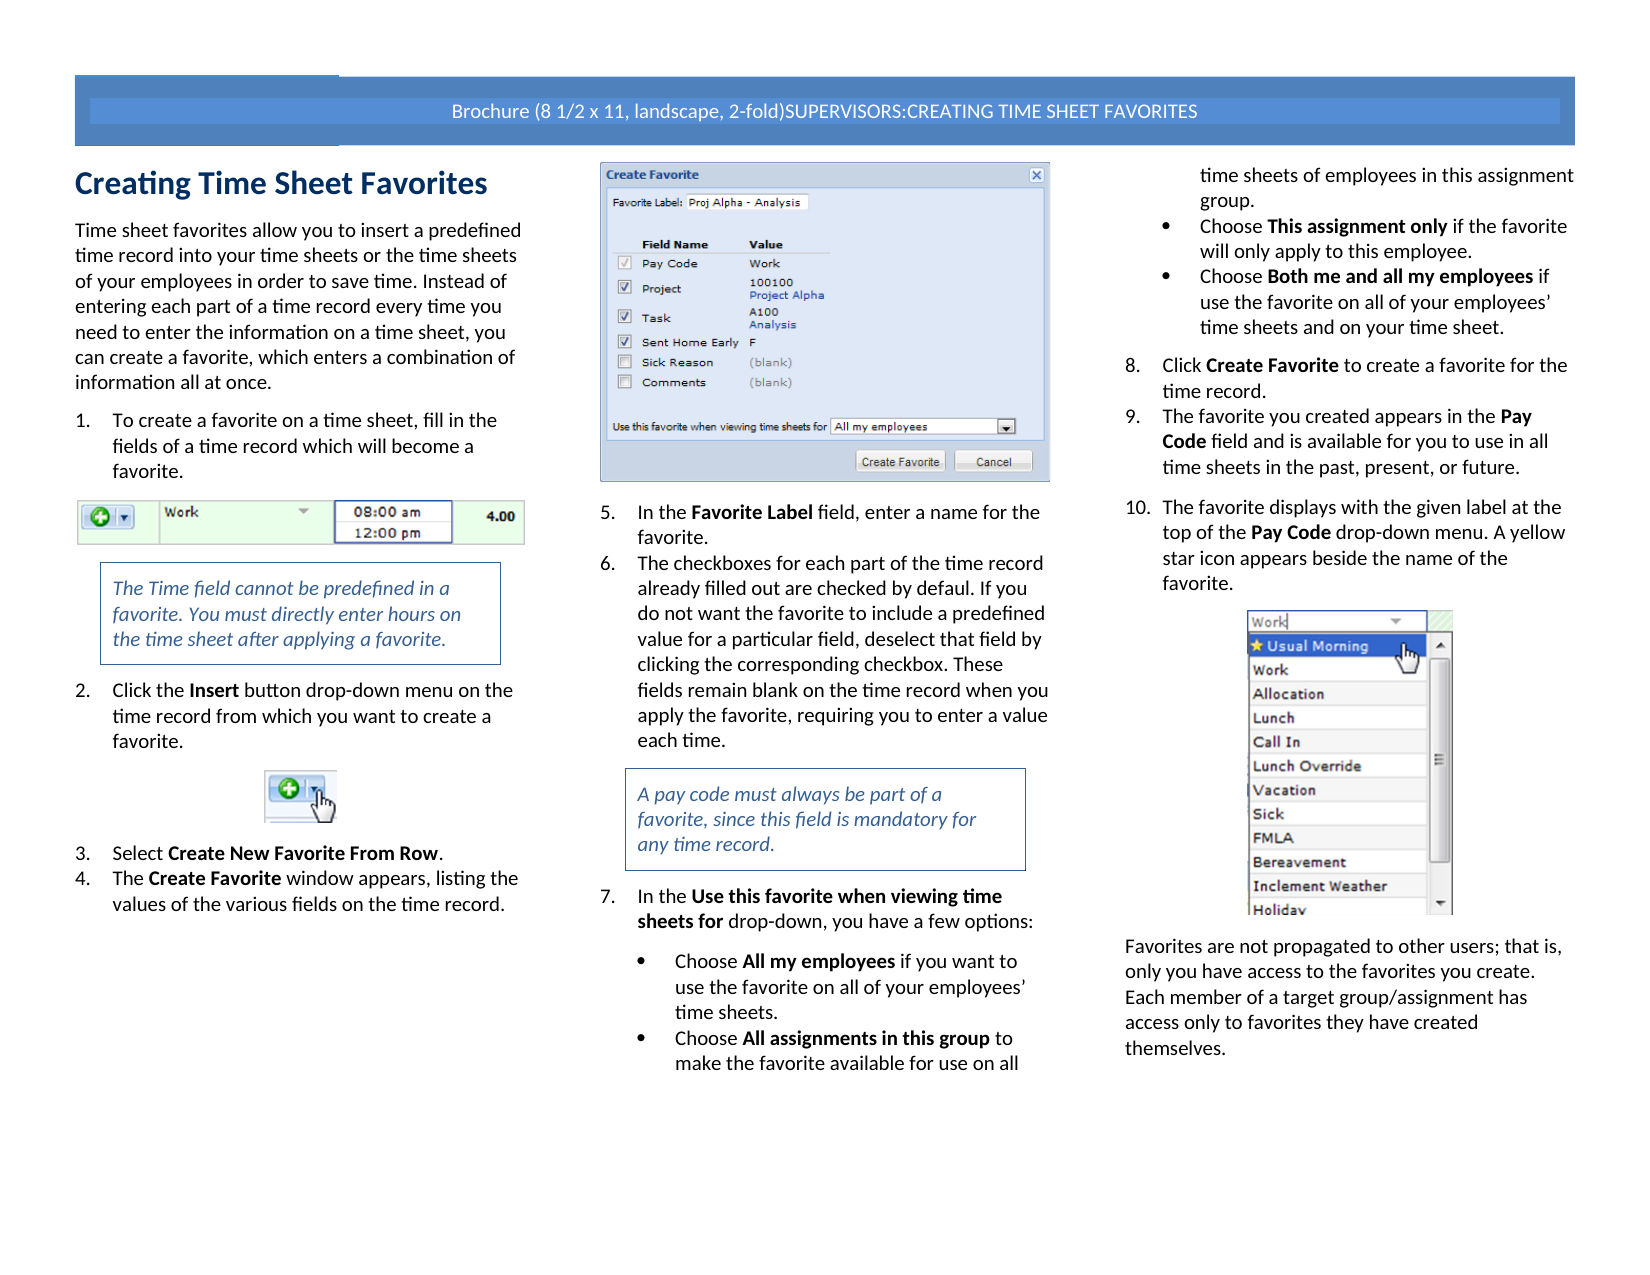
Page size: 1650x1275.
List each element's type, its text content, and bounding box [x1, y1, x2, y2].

list Choose All assignments in this group to make the favorite available for use on all time sheets of employees in this assignment group. [1162, 162, 1575, 213]
list Choose This assignment only if the favorite will only apply to this employee. [1162, 213, 1575, 264]
picture [75, 498, 525, 546]
list Click Create Favorite to create a favorite for the time record. [1125, 352, 1575, 403]
list In the Favorite Label field, enter a name for the favorite. [600, 499, 1050, 550]
list Choose Both me and all my employees if use the favorite on all of your employees’ time sheets and on your time sheet. [1162, 264, 1575, 340]
picture [600, 162, 1050, 482]
list In the Use this favorite when viewing time sheets for drop-down, you have a few options: [600, 883, 1050, 934]
text Favorites are not propagated to other users; that is, only you have access to the favorites you create. Each member of a target group/assignment has access only to favorites they have created themselves. [1125, 933, 1575, 1060]
list The favorite you created appears in the Pay Code field and is available for you to use in all time sheets in the past, present, or future. [1125, 403, 1575, 479]
list Click the Insert button drop-down menu on the time record from which you want to create a favorite. [75, 678, 525, 754]
text Time sheet favorites allow you to insert a predefined time record into your time sheets or the time sheets of your employees in order to save time. Instead of entering each part of a time record every time you need to enter the information on a time sheet, you can create a favorite, which enters a combination of information all at once. [75, 217, 525, 395]
text 10. The favorite displays with the given label at the top of the Pay Code drop-down menu. A yellow star icon appears beside the name of the favorite. [1125, 494, 1575, 596]
list Select Create New Favorite From Row. [75, 840, 525, 866]
picture [262, 768, 338, 824]
list The Create Favorite window appears, listing the values of the various fields on the time record. [75, 866, 525, 916]
list Choose All my employees if you want to use the favorite on all of your employees’ time sheets. [637, 948, 1050, 1025]
subtitle Creating Time Sheet Favorites [75, 162, 525, 203]
text The Time field cannot be predefined in a favorite. You must directly enter hours on the time sheet after applying a favorite. [101, 563, 500, 664]
list To create a favorite on a time sheet, fill in the fields of a time record which will become a favorite. [75, 408, 525, 484]
picture [1245, 608, 1455, 917]
list The checkboxes for each part of the time record already filled out are checked by defaul. If you do not want the favorite to include a predefined value for a particular field, deselect that field by clicking the corresponding checkbox. These fields remain blank on the time record when you apply the favorite, requiring you to enter a value each time. [600, 550, 1050, 753]
list Choose All assignments in this group to make the favorite available for use on all time sheets of employees in this assignment group. [637, 1025, 1050, 1076]
text A pay code must always be part of a favorite, since this field is mandatory for any time record. [626, 769, 1025, 870]
